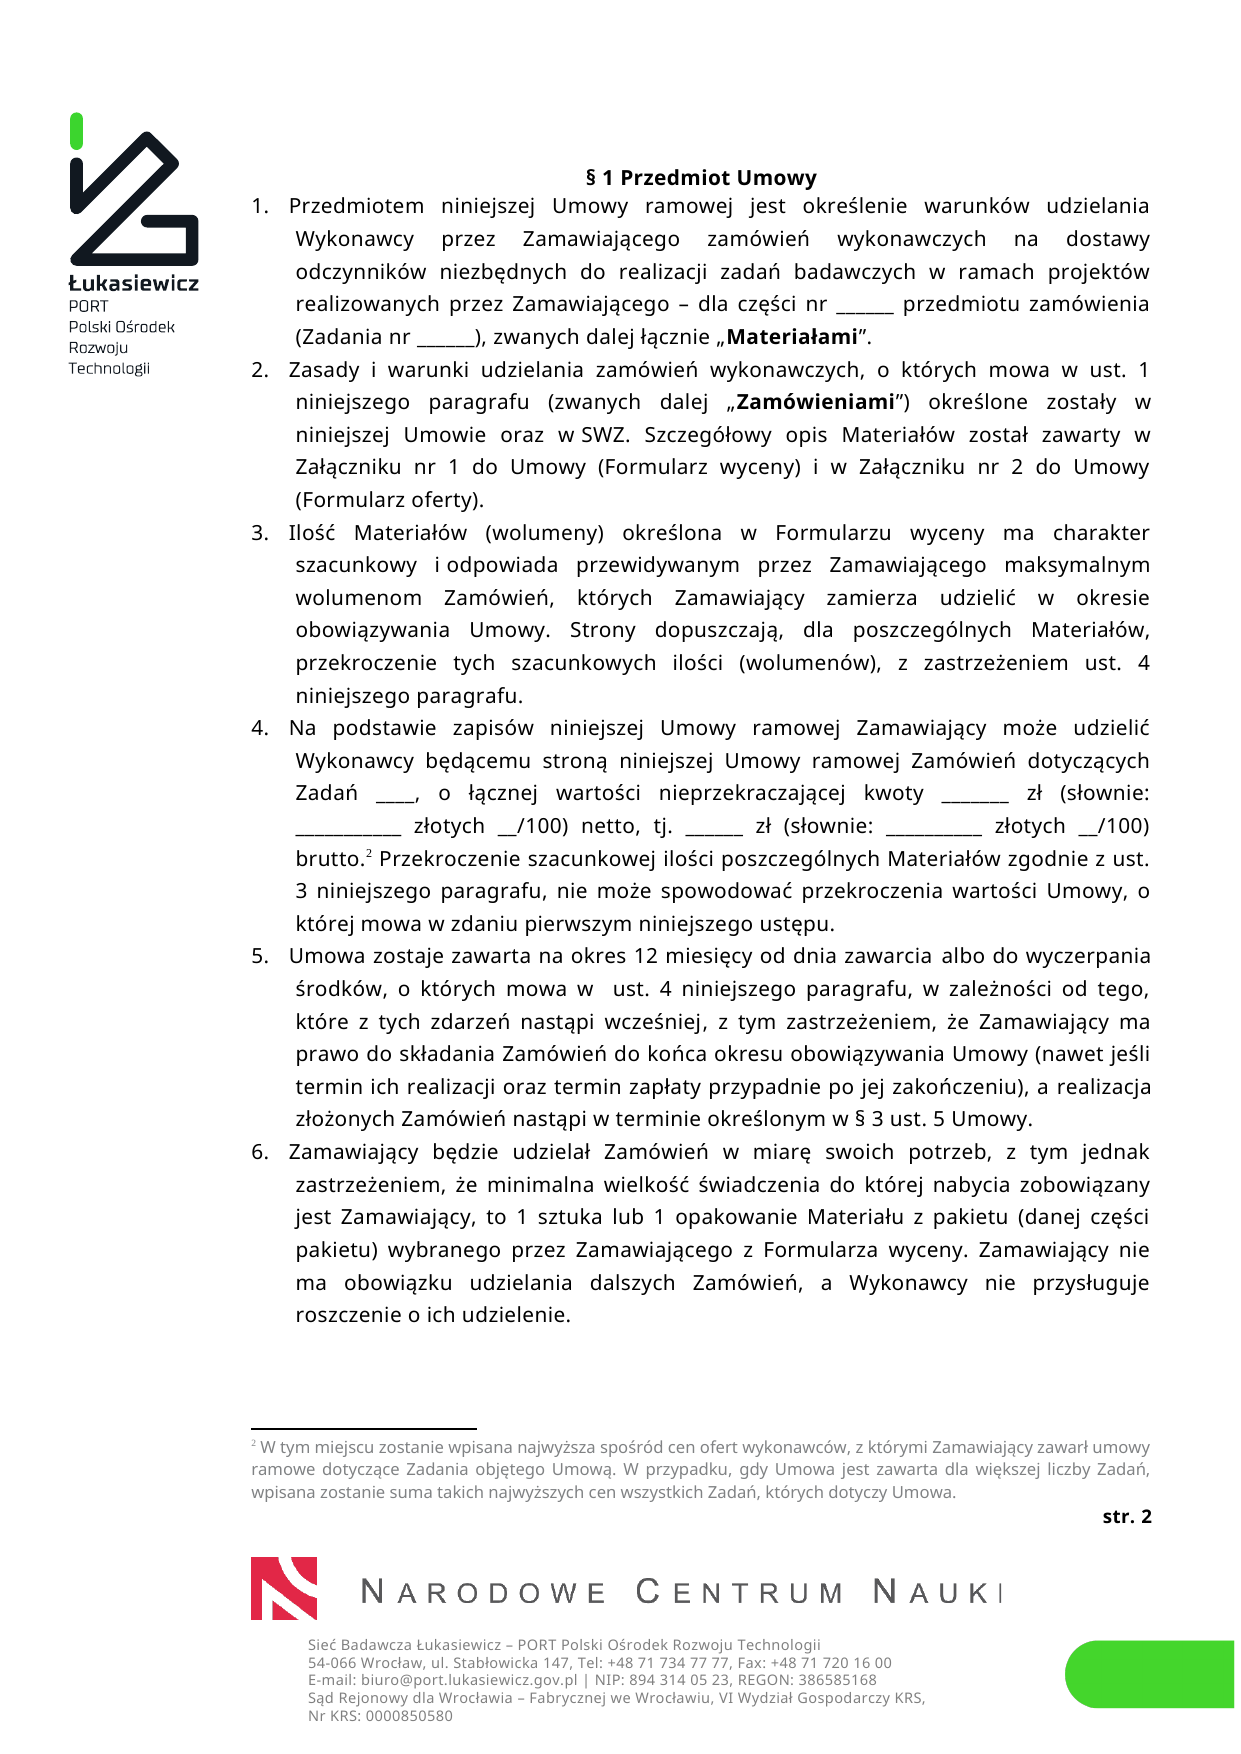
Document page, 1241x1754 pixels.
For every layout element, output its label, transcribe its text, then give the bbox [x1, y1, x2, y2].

list Ilość Materiałów (wolumeny) określona w Formularzu wyceny ma charakter szacunkowy i odpowiada przewidywanym przez Zamawiającego maksymalnym wolumenom Zamówień, których Zamawiający zamierza udzielić w okresie obowiązywania Umowy. Strony dopuszczają, dla poszczególnych Materiałów, przekroczenie tych szacunkowych ilości (wolumenów), z zastrzeżeniem ust. 4 niniejszego paragrafu. [251, 518, 1152, 709]
list Przedmiotem niniejszej Umowy ramowej jest określenie warunków udzielania Wykonawcy przez Zamawiającego zamówień wykonawczych na dostawy odczynników niezbędnych do realizacji zadań badawczych w ramach projektów realizowanych przez Zamawiającego – dla części nr ______ przedmiotu zamówienia (Zadania nr ______), zwanych dalej łącznie „Materiałami”. [251, 192, 1152, 351]
list Na podstawie zapisów niniejszej Umowy ramowej Zamawiający może udzielić Wykonawcy będącemu stroną niniejszej Umowy ramowej Zamówień dotyczących Zadań ____, o łącznej wartości nieprzekraczającej kwoty _______ zł (słownie: ___________ złotych __/100) netto, tj. ______ zł (słownie: __________ złotych __/100) brutto. Przekroczenie szacunkowej ilości poszczególnych Materiałów zgodnie z ust. 3 niniejszego paragrafu, nie może spowodować przekroczenia wartości Umowy, o której mowa w zdaniu pierwszym niniejszego ustępu. [251, 713, 1152, 937]
picture [1061, 1636, 1241, 1754]
list Zasady i warunki udzielania zamówień wykonawczych, o których mowa w ust. 1 niniejszego paragrafu (zwanych dalej „Zamówieniami”) określone zostały w niniejszej Umowie oraz w SWZ. Szczegółowy opis Materiałów został zawarty w Załączniku nr 1 do Umowy (Formularz wyceny) i w Załączniku nr 2 do Umowy (Formularz oferty). [251, 355, 1152, 513]
picture [251, 1557, 1002, 1620]
list Umowa zostaje zawarta na okres 12 miesięcy od dnia zawarcia albo do wyczerpania środków, o których mowa w ust. 4 niniejszego paragrafu, w zależności od tego, które z tych zdarzeń nastąpi wcześniej, z tym zastrzeżeniem, że Zamawiający ma prawo do składania Zamówień do końca okresu obowiązywania Umowy (nawet jeśli termin ich realizacji oraz termin zapłaty przypadnie po jej zakończeniu), a realizacja złożonych Zamówień nastąpi w terminie określonym w § 3 ust. 5 Umowy. [251, 942, 1152, 1133]
subtitle § 1 Przedmiot Umowy [251, 162, 1152, 192]
list Zamawiający będzie udzielał Zamówień w miarę swoich potrzeb, z tym jednak zastrzeżeniem, że minimalna wielkość świadczenia do której nabycia zobowiązany jest Zamawiający, to 1 sztuka lub 1 opakowanie Materiału z pakietu (danej części pakietu) wybranego przez Zamawiającego z Formularza wyceny. Zamawiający nie ma obowiązku udzielania dalszych Zamówień, a Wykonawcy nie przysługuje roszczenie o ich udzielenie. [251, 1137, 1152, 1329]
